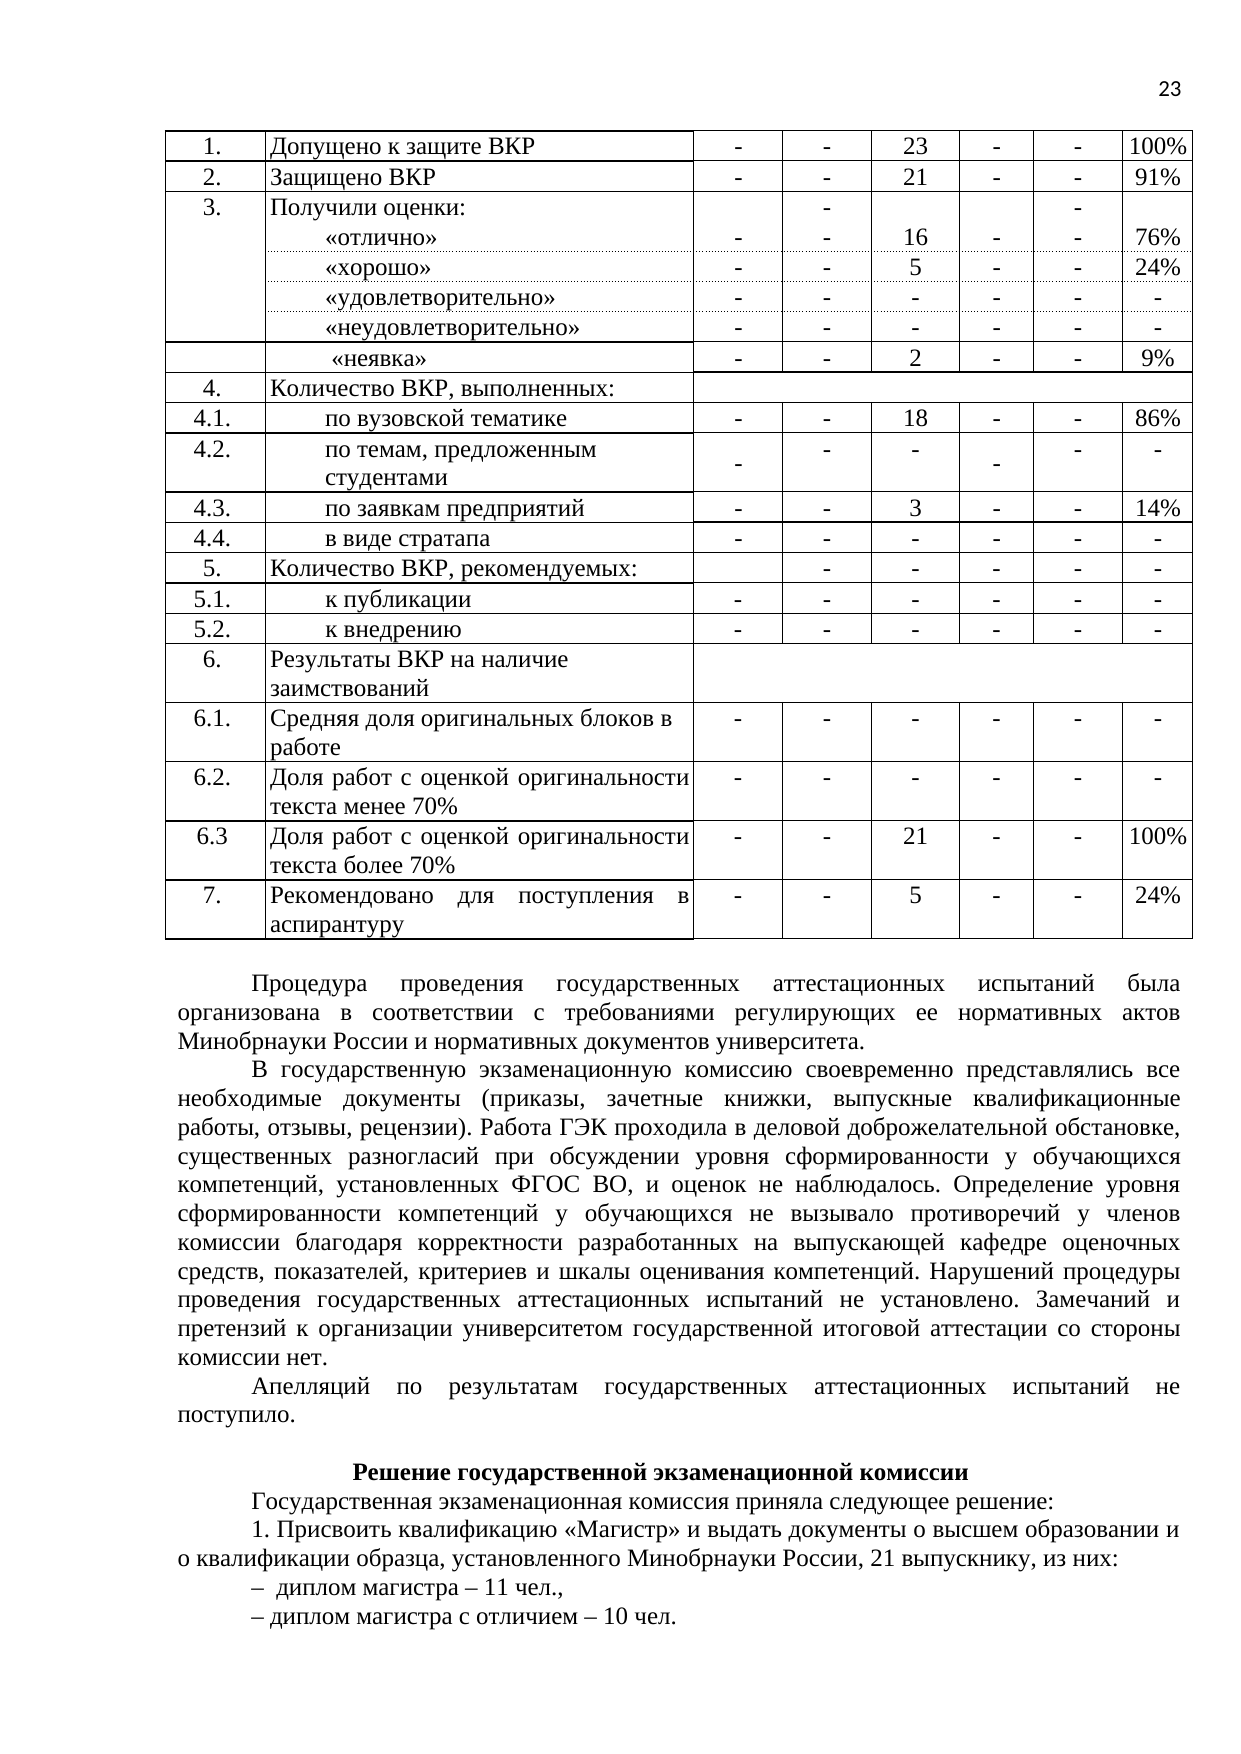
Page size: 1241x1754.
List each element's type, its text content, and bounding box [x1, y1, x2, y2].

table_cell 5.2. [166, 614, 265, 643]
table_cell - [783, 553, 871, 582]
table_cell - [1034, 583, 1122, 612]
table_cell [166, 343, 265, 371]
table_cell - [694, 161, 782, 191]
table_cell 24% [1123, 880, 1192, 938]
table_cell - [960, 403, 1033, 432]
table_cell - [960, 614, 1033, 643]
table_cell - [694, 311, 782, 341]
table_cell - [694, 703, 782, 761]
table_cell 4.4. [166, 523, 265, 552]
table_cell - [1034, 161, 1122, 191]
table_cell - [783, 192, 871, 221]
table_cell - [960, 311, 1033, 341]
table_cell - [872, 703, 959, 761]
table_cell Количество ВКР, рекомендуемых: [266, 553, 693, 582]
table_cell 6.1. [166, 703, 265, 761]
table_cell по вузовской тематике [266, 403, 693, 432]
table_cell Защищено ВКР [266, 162, 693, 191]
table_cell - [960, 821, 1033, 879]
table_cell - [783, 311, 871, 341]
table_cell - [1123, 553, 1192, 582]
table_cell - [783, 281, 871, 311]
table_cell - [960, 492, 1033, 521]
table_cell - [1123, 614, 1192, 643]
table_cell - [783, 614, 871, 643]
table_cell - [1123, 523, 1192, 552]
table_cell - [783, 880, 871, 938]
table_cell - [694, 403, 782, 432]
table_cell - [783, 583, 871, 612]
table_cell 21 [872, 161, 959, 191]
table_cell 5. [166, 553, 265, 582]
table_cell 6. [166, 644, 265, 702]
table_cell - [694, 880, 782, 938]
table_cell - [1034, 131, 1122, 160]
table_cell - [872, 762, 959, 820]
table_cell - [694, 131, 782, 160]
table_cell [1123, 192, 1192, 221]
table_cell - [1123, 433, 1192, 491]
table_cell - [694, 251, 782, 281]
table_cell - [694, 221, 782, 251]
text Апелляций по результатам государственных аттестационных испытаний не поступило. [177, 1371, 1181, 1428]
table_cell - [960, 161, 1033, 191]
table_cell Количество ВКР, выполненных: [266, 373, 693, 402]
table_cell 14% [1123, 492, 1192, 521]
table_cell [694, 192, 782, 221]
table_cell по заявкам предприятий [266, 493, 693, 521]
table_cell - [1034, 433, 1122, 491]
table_cell 4. [166, 373, 265, 402]
table_cell «отлично» [266, 221, 693, 251]
table_cell - [960, 342, 1033, 371]
table_cell 3 [872, 492, 959, 521]
table_cell «удовлетворительно» [266, 281, 693, 311]
table_cell 5 [872, 251, 959, 281]
table_cell Доля работ с оценкой оригинальности текста более 70% [266, 822, 693, 879]
table_cell - [694, 583, 782, 612]
table_cell - [1034, 880, 1122, 938]
table_cell - [694, 821, 782, 879]
table_cell 21 [872, 821, 959, 879]
table_cell - [960, 281, 1033, 311]
table_cell «неудовлетворительно» [266, 311, 693, 341]
table_cell - [783, 821, 871, 879]
table_cell 91% [1123, 161, 1192, 191]
table_cell 23 [872, 131, 959, 160]
table_cell 9% [1123, 342, 1192, 371]
table_cell - [783, 403, 871, 432]
table_cell - [1034, 523, 1122, 552]
table_cell - [872, 614, 959, 643]
table_cell - [960, 523, 1033, 552]
table_cell «хорошо» [266, 251, 693, 281]
table_cell - [1123, 703, 1192, 761]
table_cell - [783, 161, 871, 191]
table_cell - [960, 251, 1033, 281]
table_cell к публикации [266, 584, 693, 612]
table_cell - [783, 433, 871, 491]
table_cell - [1123, 762, 1192, 820]
table_cell - [1034, 281, 1122, 311]
table_cell - [694, 492, 782, 521]
table_cell 5 [872, 880, 959, 938]
table_cell 7. [166, 881, 265, 938]
table_cell - [1034, 403, 1122, 432]
table_cell по темам, предложенным студентами [266, 434, 693, 491]
table_cell [694, 373, 1192, 402]
table_cell - [872, 281, 959, 311]
table_cell - [783, 342, 871, 371]
table_cell - [1123, 311, 1192, 341]
table_cell 5.1. [166, 584, 265, 612]
table_cell Средняя доля оригинальных блоков в работе [266, 703, 693, 761]
table_cell - [872, 553, 959, 582]
table_cell - [872, 433, 959, 491]
text – диплом магистра с отличием – 10 чел. [177, 1601, 1181, 1629]
table_cell - [1123, 281, 1192, 311]
text 1. Присвоить квалификацию «Магистр» и выдать документы о высшем образовании и о квалификации образца, установленного Минобрнауки России, 21 выпускнику, из них: [177, 1514, 1181, 1572]
table_cell - [1034, 762, 1122, 820]
table_cell «неявка» [266, 343, 693, 371]
table_cell Доля работ с оценкой оригинальности текста менее 70% [266, 762, 693, 820]
table_cell к внедрению [266, 614, 693, 643]
table_cell - [783, 703, 871, 761]
table_cell - [960, 762, 1033, 820]
table_cell - [1034, 614, 1122, 643]
table_cell Получили оценки: [266, 192, 693, 221]
table_cell - [872, 311, 959, 341]
table_cell - [960, 221, 1033, 251]
text Процедура проведения государственных аттестационных испытаний была организована в соответствии с требованиями регулирующих ее нормативных актов Минобрнауки России и нормативных документов университета. [177, 968, 1181, 1054]
table_cell - [960, 703, 1033, 761]
table_cell Рекомендовано для поступления в аспирантуру [266, 881, 693, 938]
table_cell - [783, 221, 871, 251]
table_cell - [872, 523, 959, 552]
table_cell - [960, 553, 1033, 582]
table_cell - [694, 433, 782, 491]
table_cell [694, 644, 1192, 702]
table_cell 24% [1123, 251, 1192, 281]
table_cell [960, 192, 1033, 221]
table_cell - [1034, 192, 1122, 221]
table_cell - [960, 433, 1033, 491]
table_cell - [1123, 583, 1192, 612]
table_cell 4.1. [166, 403, 265, 432]
table_cell - [1034, 703, 1122, 761]
subtitle Решение государственной экзаменационной комиссии [140, 1457, 1181, 1486]
table_cell - [1034, 342, 1122, 371]
table_cell - [1034, 251, 1122, 281]
table_cell [694, 553, 782, 582]
table_cell 86% [1123, 403, 1192, 432]
table_cell - [960, 131, 1033, 160]
table_cell - [1034, 821, 1122, 879]
table_cell 16 [872, 221, 959, 251]
table_cell - [783, 131, 871, 160]
text – диплом магистра – 11 чел., [177, 1572, 1181, 1601]
table_cell - [783, 251, 871, 281]
table_cell 100% [1123, 131, 1192, 160]
table_cell - [783, 762, 871, 820]
table_cell 2 [872, 342, 959, 371]
table_cell 6.3 [166, 822, 265, 879]
table_cell - [960, 583, 1033, 612]
text Государственная экзаменационная комиссия приняла следующее решение: [177, 1486, 1181, 1514]
table_cell Результаты ВКР на наличие заимствований [266, 644, 693, 702]
table_cell - [1034, 221, 1122, 251]
table_cell 6.2. [166, 762, 265, 820]
table_cell - [1034, 311, 1122, 341]
table_cell - [694, 762, 782, 820]
table_cell 76% [1123, 221, 1192, 251]
table_cell - [783, 523, 871, 552]
table_cell [872, 192, 959, 221]
table_cell - [872, 583, 959, 612]
table_cell 4.2. [166, 434, 265, 491]
table_cell - [694, 614, 782, 643]
table_cell в виде стратапа [266, 523, 693, 552]
table_cell - [960, 880, 1033, 938]
table_cell 4.3. [166, 493, 265, 521]
text В государственную экзаменационную комиссию своевременно представлялись все необходимые документы (приказы, зачетные книжки, выпускные квалификационные работы, отзывы, рецензии). Работа ГЭК проходила в деловой доброжелательной обстановке, существенных разногласий при обсуждении уровня сформированности у обучающихся компетенций, установленных ФГОС ВО, и оценок не наблюдалось. Определение уровня сформированности компетенций у обучающихся не вызывало противоречий у членов комиссии благодаря корректности разработанных на выпускающей кафедре оценочных средств, показателей, критериев и шкалы оценивания компетенций. Нарушений процедуры проведения государственных аттестационных испытаний не установлено. Замечаний и претензий к организации университетом государственной итоговой аттестации со стороны комиссии нет. [177, 1054, 1181, 1371]
table_cell - [694, 281, 782, 311]
table_cell 1. [166, 132, 265, 160]
table_cell Допущено к защите ВКР [266, 132, 693, 160]
table_cell 2. [166, 162, 265, 191]
table_cell 3. [166, 192, 265, 341]
table_cell - [1034, 492, 1122, 521]
table_cell - [783, 492, 871, 521]
table_cell - [694, 342, 782, 371]
table_cell 100% [1123, 821, 1192, 879]
table_cell 18 [872, 403, 959, 432]
table_cell - [694, 523, 782, 552]
table_cell - [1034, 553, 1122, 582]
